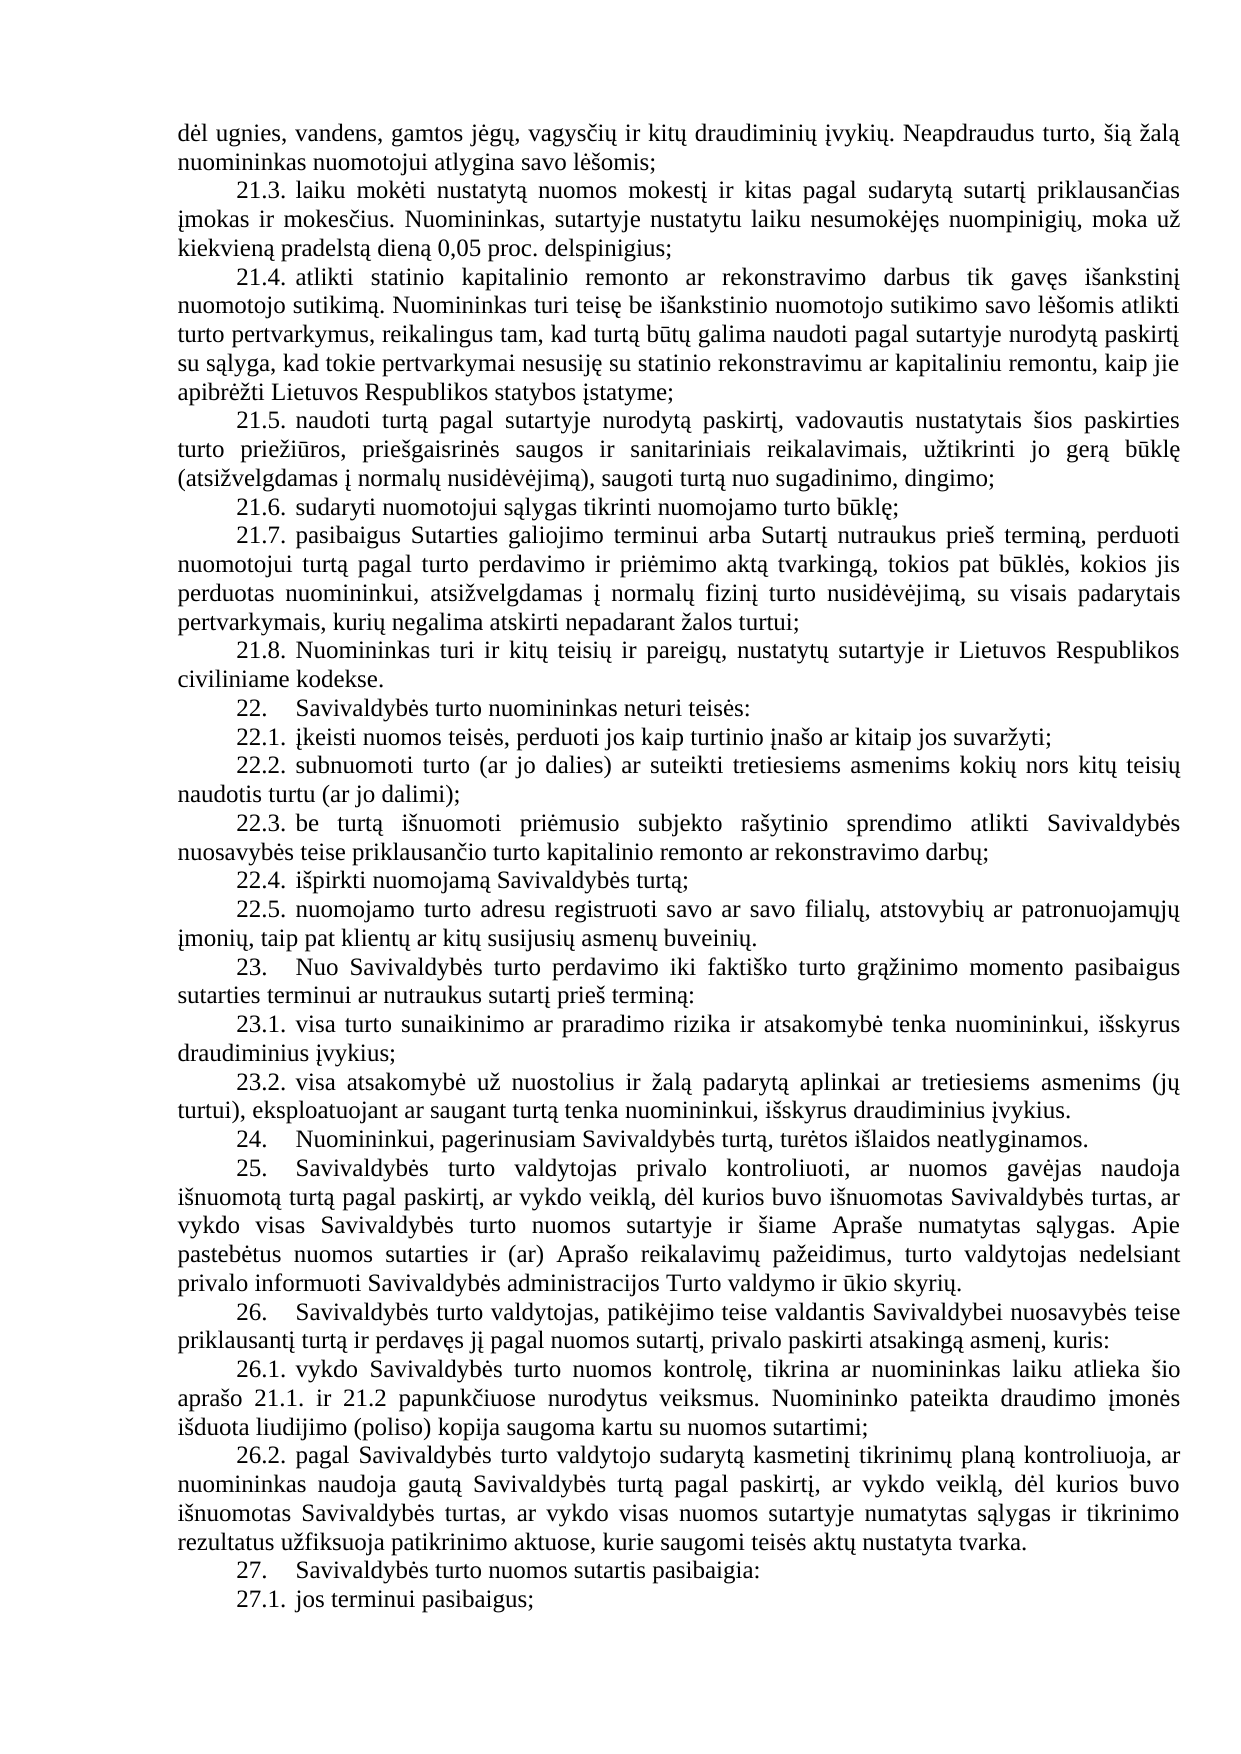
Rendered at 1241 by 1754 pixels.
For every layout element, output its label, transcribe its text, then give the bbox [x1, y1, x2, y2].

list pasibaigus Sutarties galiojimo terminui arba Sutartį nutraukus prieš terminą, perduoti nuomotojui turtą pagal turto perdavimo ir priėmimo aktą tvarkingą, tokios pat būklės, kokios jis perduotas nuomininkui, atsižvelgdamas į normalų fizinį turto nusidėvėjimą, su visais padarytais pertvarkymais, kurių negalima atskirti nepadarant žalos turtui; [177, 521, 1181, 636]
list įkeisti nuomos teisės, perduoti jos kaip turtinio įnašo ar kitaip jos suvaržyti; [236, 722, 1181, 751]
list laiku mokėti nustatytą nuomos mokestį ir kitas pagal sudarytą sutartį priklausančias įmokas ir mokesčius. Nuomininkas, sutartyje nustatytu laiku nesumokėjęs nuompinigių, moka už kiekvieną pradelstą dieną 0,05 proc. delspinigius; [177, 176, 1181, 262]
list Nuo Savivaldybės turto perdavimo iki faktiško turto grąžinimo momento pasibaigus sutarties terminui ar nutraukus sutartį prieš terminą: [177, 952, 1181, 1009]
list nuomojamo turto adresu registruoti savo ar savo filialų, atstovybių ar patronuojamųjų įmonių, taip pat klientų ar kitų susijusių asmenų buveinių. [177, 894, 1181, 952]
list pagal Savivaldybės turto valdytojo sudarytą kasmetinį tikrinimų planą kontroliuoja, ar nuomininkas naudoja gautą Savivaldybės turtą pagal paskirtį, ar vykdo veiklą, dėl kurios buvo išnuomotas Savivaldybės turtas, ar vykdo visas nuomos sutartyje numatytas sąlygas ir tikrinimo rezultatus užfiksuoja patikrinimo aktuose, kurie saugomi teisės aktų nustatyta tvarka. [177, 1441, 1181, 1556]
list Savivaldybės turto valdytojas privalo kontroliuoti, ar nuomos gavėjas naudoja išnuomotą turtą pagal paskirtį, ar vykdo veiklą, dėl kurios buvo išnuomotas Savivaldybės turtas, ar vykdo visas Savivaldybės turto nuomos sutartyje ir šiame Apraše numatytas sąlygas. Apie pastebėtus nuomos sutarties ir (ar) Aprašo reikalavimų pažeidimus, turto valdytojas nedelsiant privalo informuoti Savivaldybės administracijos Turto valdymo ir ūkio skyrių. [177, 1153, 1181, 1297]
list visa turto sunaikinimo ar praradimo rizika ir atsakomybė tenka nuomininkui, išskyrus draudiminius įvykius; [177, 1009, 1181, 1067]
list Savivaldybės turto valdytojas, patikėjimo teise valdantis Savivaldybei nuosavybės teise priklausantį turtą ir perdavęs jį pagal nuomos sutartį, privalo paskirti atsakingą asmenį, kuris: [177, 1297, 1181, 1354]
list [177, 118, 1181, 176]
list Savivaldybės turto nuomos sutartis pasibaigia: [236, 1556, 1181, 1584]
list atlikti statinio kapitalinio remonto ar rekonstravimo darbus tik gavęs išankstinį nuomotojo sutikimą. Nuomininkas turi teisę be išankstinio nuomotojo sutikimo savo lėšomis atlikti turto pertvarkymus, reikalingus tam, kad turtą būtų galima naudoti pagal sutartyje nurodytą paskirtį su sąlyga, kad tokie pertvarkymai nesusiję su statinio rekonstravimu ar kapitaliniu remontu, kaip jie apibrėžti Lietuvos Respublikos statybos įstatyme; [177, 262, 1181, 406]
list visa atsakomybė už nuostolius ir žalą padarytą aplinkai ar tretiesiems asmenims (jų turtui), eksploatuojant ar saugant turtą tenka nuomininkui, išskyrus draudiminius įvykius. [177, 1067, 1181, 1124]
list Nuomininkas turi ir kitų teisių ir pareigų, nustatytų sutartyje ir Lietuvos Respublikos civiliniame kodekse. [177, 636, 1181, 693]
list išpirkti nuomojamą Savivaldybės turtą; [177, 866, 1181, 894]
list be turtą išnuomoti priėmusio subjekto rašytinio sprendimo atlikti Savivaldybės nuosavybės teise priklausančio turto kapitalinio remonto ar rekonstravimo darbų; [177, 808, 1181, 866]
list vykdo Savivaldybės turto nuomos kontrolę, tikrina ar nuomininkas laiku atlieka šio aprašo 21.1. ir 21.2 papunkčiuose nurodytus veiksmus. Nuomininko pateikta draudimo įmonės išduota liudijimo (poliso) kopija saugoma kartu su nuomos sutartimi; [177, 1354, 1181, 1441]
list naudoti turtą pagal sutartyje nurodytą paskirtį, vadovautis nustatytais šios paskirties turto priežiūros, priešgaisrinės saugos ir sanitariniais reikalavimais, užtikrinti jo gerą būklę (atsižvelgdamas į normalų nusidėvėjimą), saugoti turtą nuo sugadinimo, dingimo; [177, 406, 1181, 492]
list subnuomoti turto (ar jo dalies) ar suteikti tretiesiems asmenims kokių nors kitų teisių naudotis turtu (ar jo dalimi); [177, 751, 1181, 808]
list jos terminui pasibaigus; [177, 1584, 1181, 1613]
list Savivaldybės turto nuomininkas neturi teisės: [177, 693, 1181, 722]
list Nuomininkui, pagerinusiam Savivaldybės turtą, turėtos išlaidos neatlyginamos. [177, 1124, 1181, 1153]
list sudaryti nuomotojui sąlygas tikrinti nuomojamo turto būklę; [177, 492, 1181, 521]
